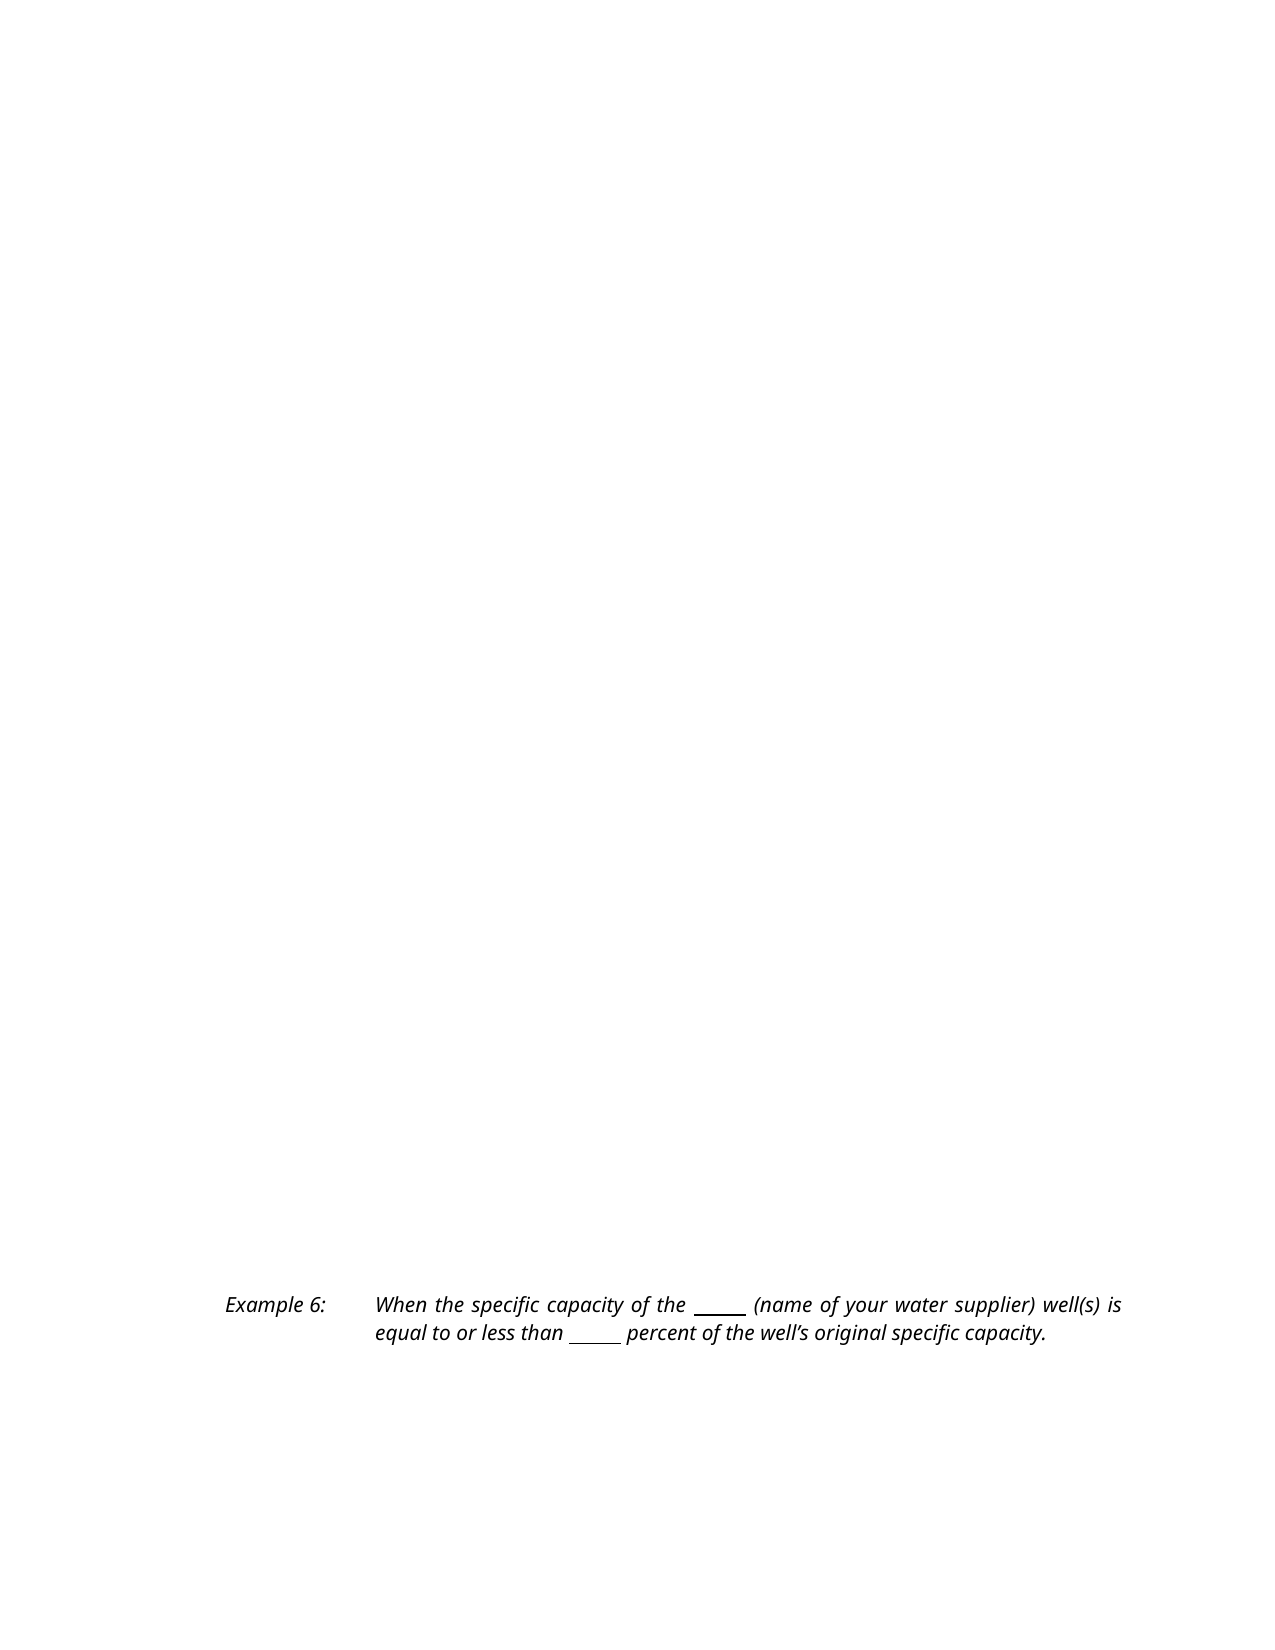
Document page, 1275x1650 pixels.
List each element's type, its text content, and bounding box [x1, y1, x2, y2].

text Example 6: When the specific capacity of the (name of your water supplier) well(s) is equal to or less than percent of the well’s original specific capacity. [225, 1290, 1125, 1347]
